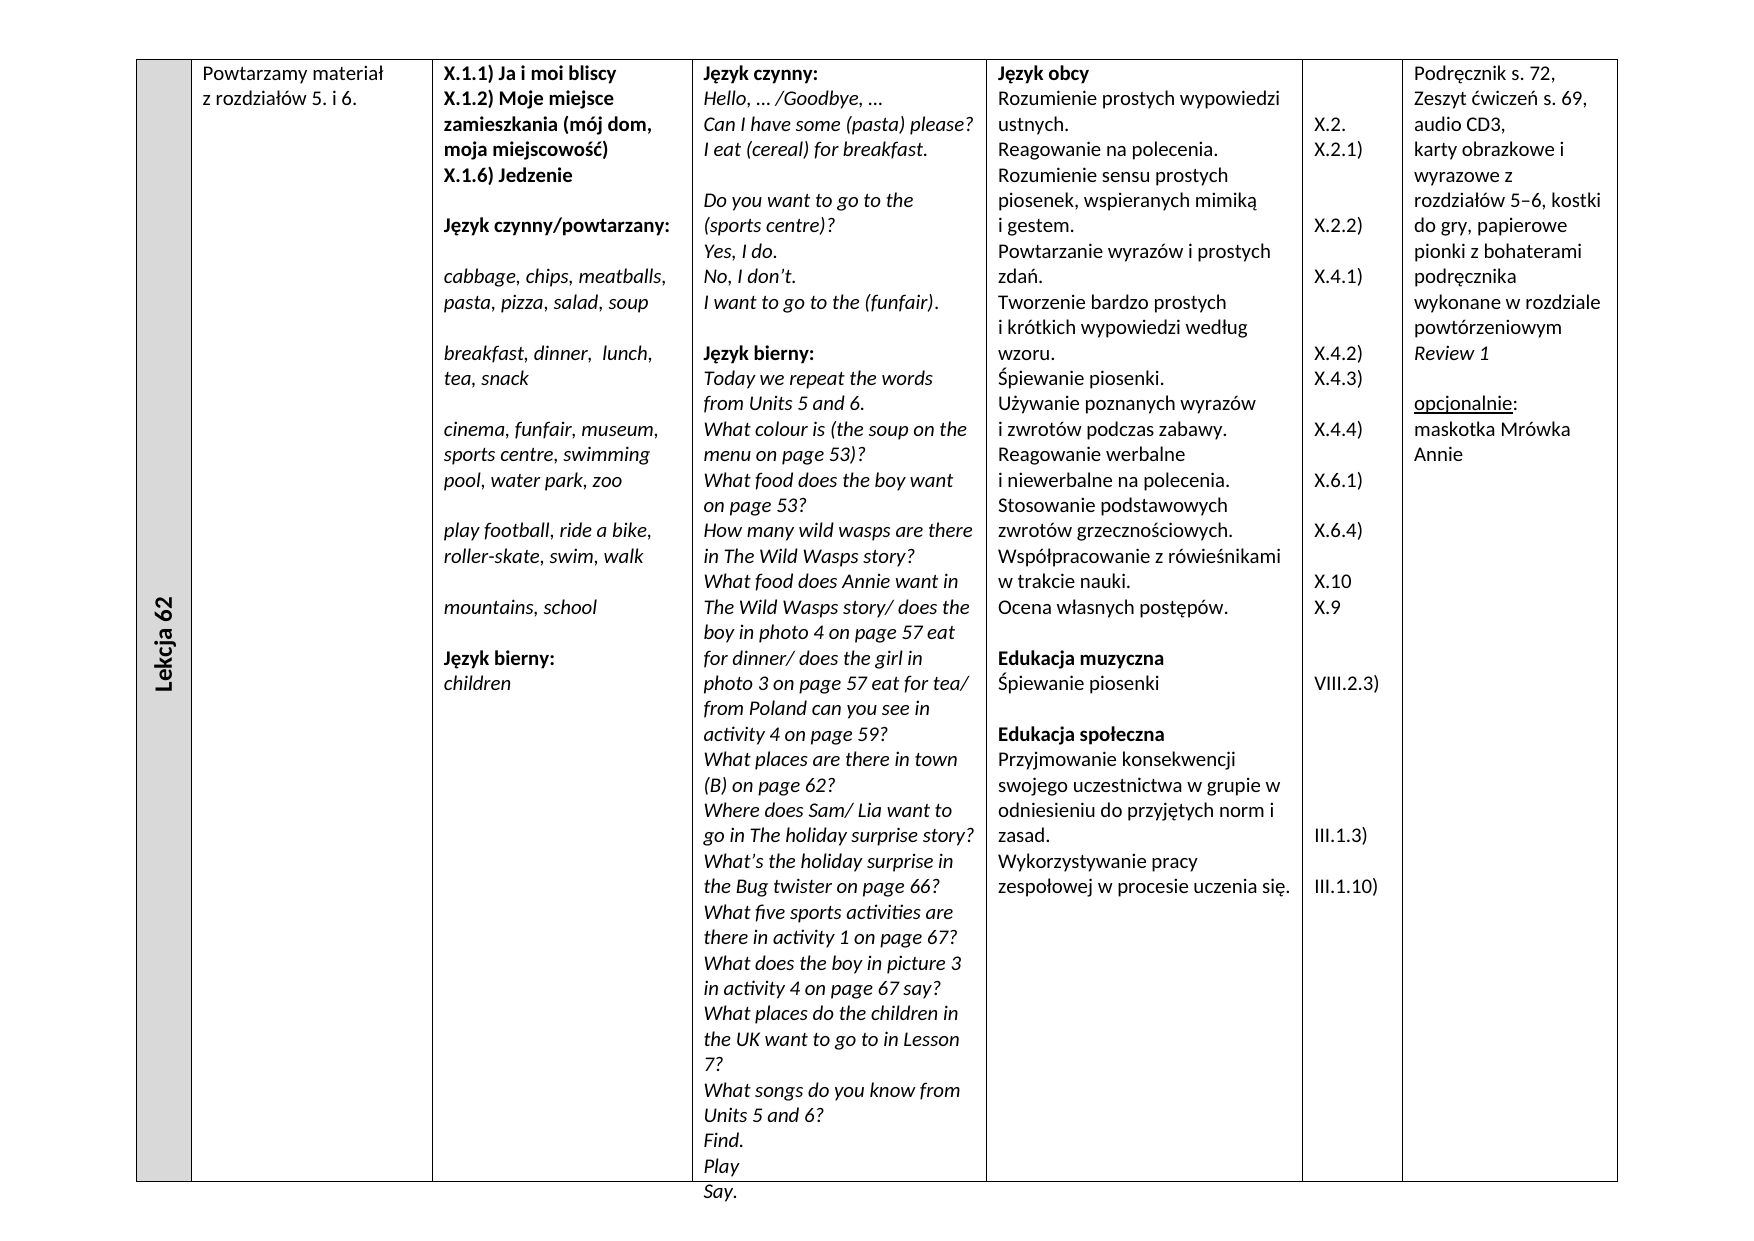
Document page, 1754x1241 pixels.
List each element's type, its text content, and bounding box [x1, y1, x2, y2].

table_header Język czynny: Hello, … /Goodbye, … Can I have some (pasta) please? I eat (cereal) for breakfast. Do you want to go to the (sports centre)? Yes, I do. No, I don’t. I want to go to the (funfair). Język bierny: Today we repeat the words from Units 5 and 6. What colour is (the soup on the menu on page 53)? What food does the boy want on page 53? How many wild wasps are there in The Wild Wasps story? What food does Annie want in The Wild Wasps story/ does the boy in photo 4 on page 57 eat for dinner/ does the girl in photo 3 on page 57 eat for tea/ from Poland can you see in activity 4 on page 59? What places are there in town (B) on page 62? Where does Sam/ Lia want to go in The holiday surprise story? What’s the holiday surprise in the Bug twister on page 66? What five sports activities are there in activity 1 on page 67? What does the boy in picture 3 in activity 4 on page 67 say? What places do the children in the UK want to go to in Lesson 7? What songs do you know from Units 5 and 6? Find. Play Say. Sing. [693, 60, 986, 1181]
table_header X.2. X.2.1) X.2.2) X.4.1) X.4.2) X.4.3) X.4.4) X.6.1) X.6.4) X.10 X.9 VIII.2.3) III.1.3) III.1.10) [1303, 60, 1402, 1181]
table_header Powtarzamy materiał z rozdziałów 5. i 6. [192, 60, 432, 1181]
table_header Lekcja 62 [137, 60, 191, 1181]
table_header Podręcznik s. 72, Zeszyt ćwiczeń s. 69, audio CD3, karty obrazkowe i wyrazowe z rozdziałów 5–6, kostki do gry, papierowe pionki z bohaterami podręcznika wykonane w rozdziale powtórzeniowym Review 1 opcjonalnie: maskotka Mrówka Annie [1403, 60, 1617, 1181]
table_header Język obcy Rozumienie prostych wypowiedzi ustnych. Reagowanie na polecenia. Rozumienie sensu prostych piosenek, wspieranych mimiką i gestem. Powtarzanie wyrazów i prostych zdań. Tworzenie bardzo prostych i krótkich wypowiedzi według wzoru. Śpiewanie piosenki. Używanie poznanych wyrazów i zwrotów podczas zabawy. Reagowanie werbalne i niewerbalne na polecenia. Stosowanie podstawowych zwrotów grzecznościowych. Współpracowanie z rówieśnikami w trakcie nauki. Ocena własnych postępów. Edukacja muzyczna Śpiewanie piosenki Edukacja społeczna Przyjmowanie konsekwencji swojego uczestnictwa w grupie w odniesieniu do przyjętych norm i zasad. Wykorzystywanie pracy zespołowej w procesie uczenia się. [987, 60, 1302, 1181]
table_header X.1.1) Ja i moi bliscy X.1.2) Moje miejsce zamieszkania (mój dom, moja miejscowość) X.1.6) Jedzenie Język czynny/powtarzany: cabbage, chips, meatballs, pasta, pizza, salad, soup breakfast, dinner, lunch, tea, snack cinema, funfair, museum, sports centre, swimming pool, water park, zoo play football, ride a bike, roller-skate, swim, walk mountains, school Język bierny: children [433, 60, 692, 1181]
